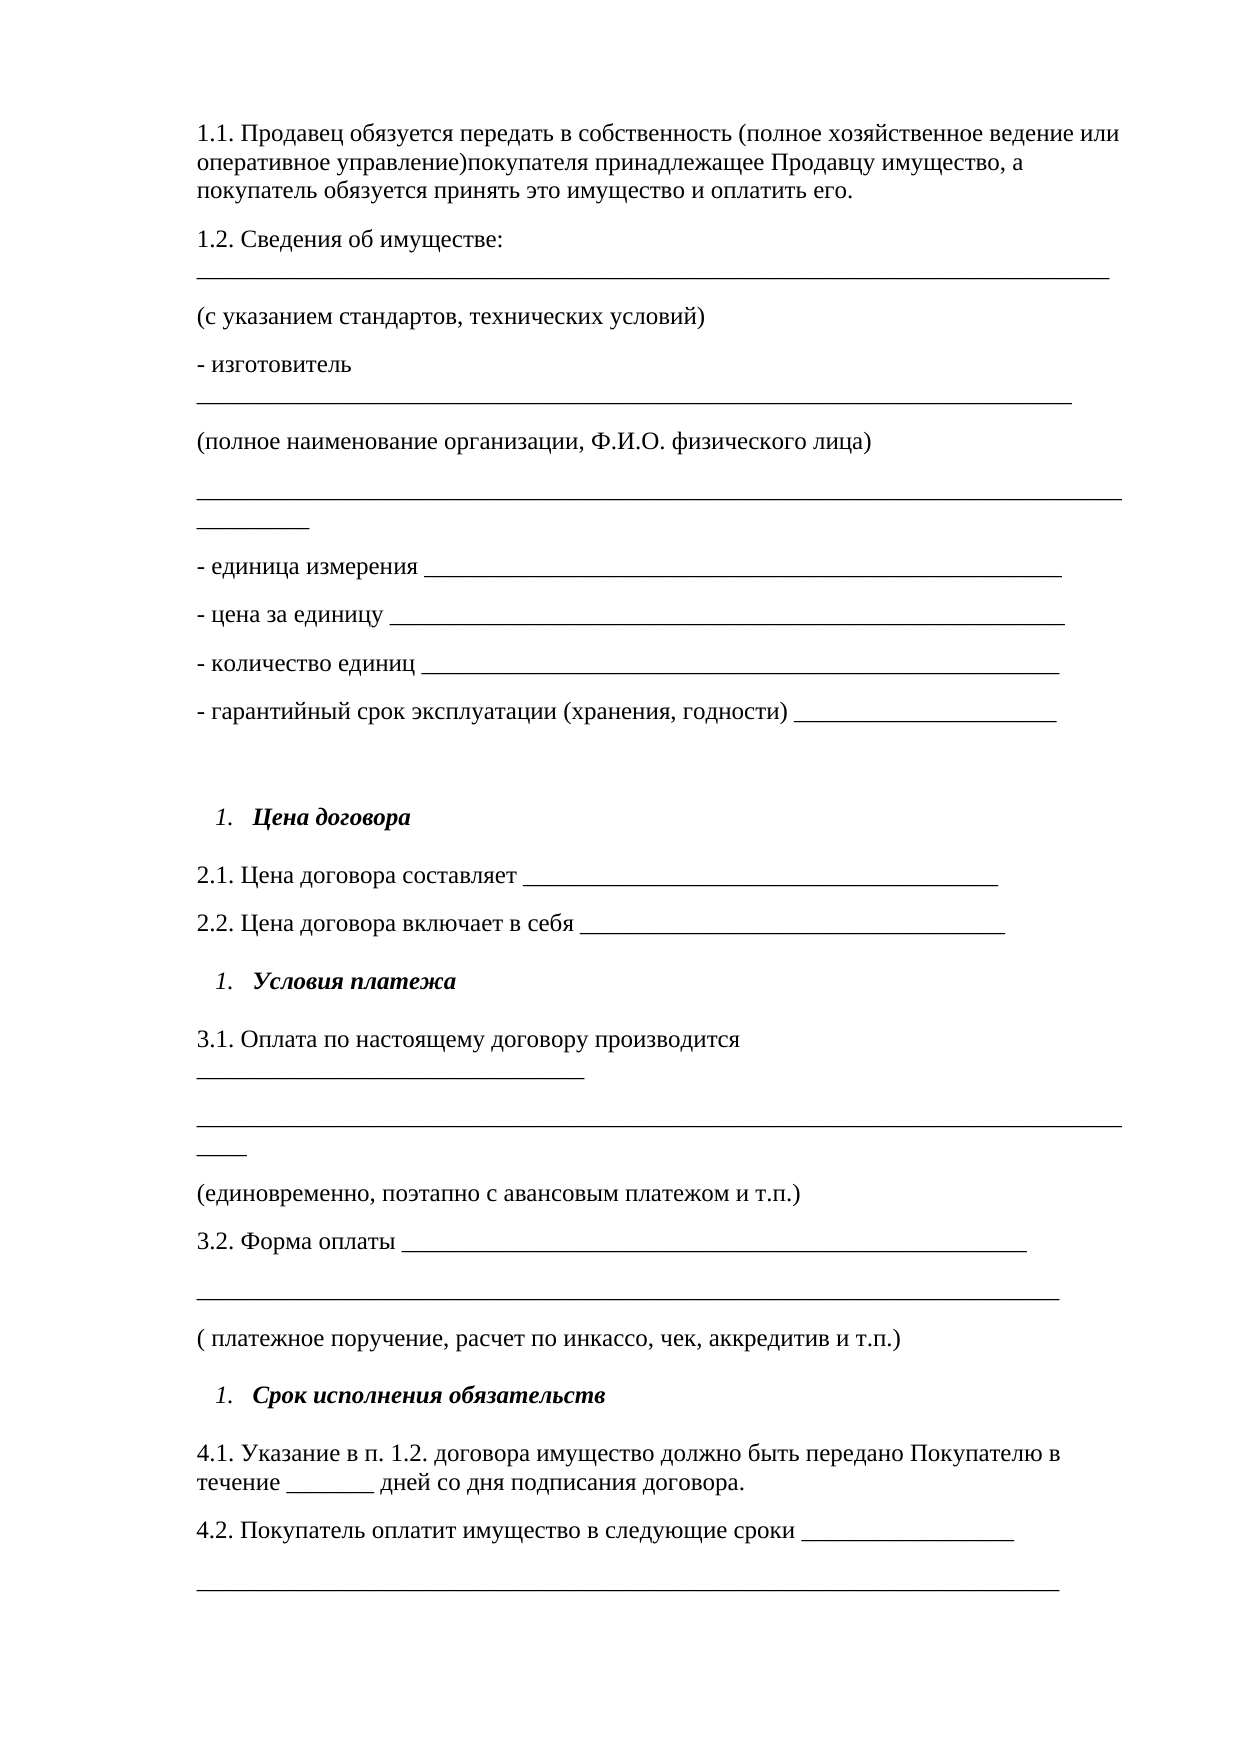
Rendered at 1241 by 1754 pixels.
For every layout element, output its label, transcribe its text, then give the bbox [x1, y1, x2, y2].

text (единовременно, поэтапно с авансовым платежом и т.п.) [197, 1178, 1132, 1207]
text 2.2. Цена договора включает в себя __________________________________ [197, 908, 1132, 937]
text 4.2. Покупатель оплатит имущество в следующие сроки _________________ [177, 1516, 1152, 1544]
list Цена договора [215, 802, 1152, 831]
text - изготовитель ______________________________________________________________________ [197, 349, 1132, 407]
text 3.1. Оплата по настоящему договору производится _______________________________ [197, 1024, 1132, 1082]
text ______________________________________________________________________________ [197, 1101, 1132, 1158]
text ( платежное поручение, расчет по инкассо, чек, аккредитив и т.п.) [197, 1323, 1132, 1351]
text - гарантийный срок эксплуатации (хранения, годности) _____________________ [197, 696, 1132, 725]
text 1.1. Продавец обязуется передать в собственность (полное хозяйственное ведение или оперативное управление)покупателя принадлежащее Продавцу имущество, а покупатель обязуется принять это имущество и оплатить его. [197, 118, 1132, 204]
list Срок исполнения обязательств [215, 1381, 1152, 1409]
text (полное наименование организации, Ф.И.О. физического лица) [197, 426, 1132, 455]
list Условия платежа [215, 966, 1152, 995]
text 3.2. Форма оплаты __________________________________________________ [197, 1226, 1132, 1255]
text - единица измерения ___________________________________________________ [197, 551, 1132, 580]
text 1.2. Сведения об имуществе: _________________________________________________________________________ [197, 224, 1132, 281]
text 4.1. Указание в п. 1.2. договора имущество должно быть передано Покупателю в течение _______ дней со дня подписания договора. [197, 1438, 1132, 1496]
text - цена за единицу ______________________________________________________ [197, 599, 1132, 628]
text _____________________________________________________________________ [197, 1274, 1132, 1303]
text ___________________________________________________________________________________ [197, 474, 1132, 532]
text 2.1. Цена договора составляет ______________________________________ [197, 860, 1132, 889]
text (с указанием стандартов, технических условий) [197, 301, 1132, 329]
text _____________________________________________________________________ [197, 1565, 1132, 1594]
text - количество единиц ___________________________________________________ [197, 648, 1132, 676]
